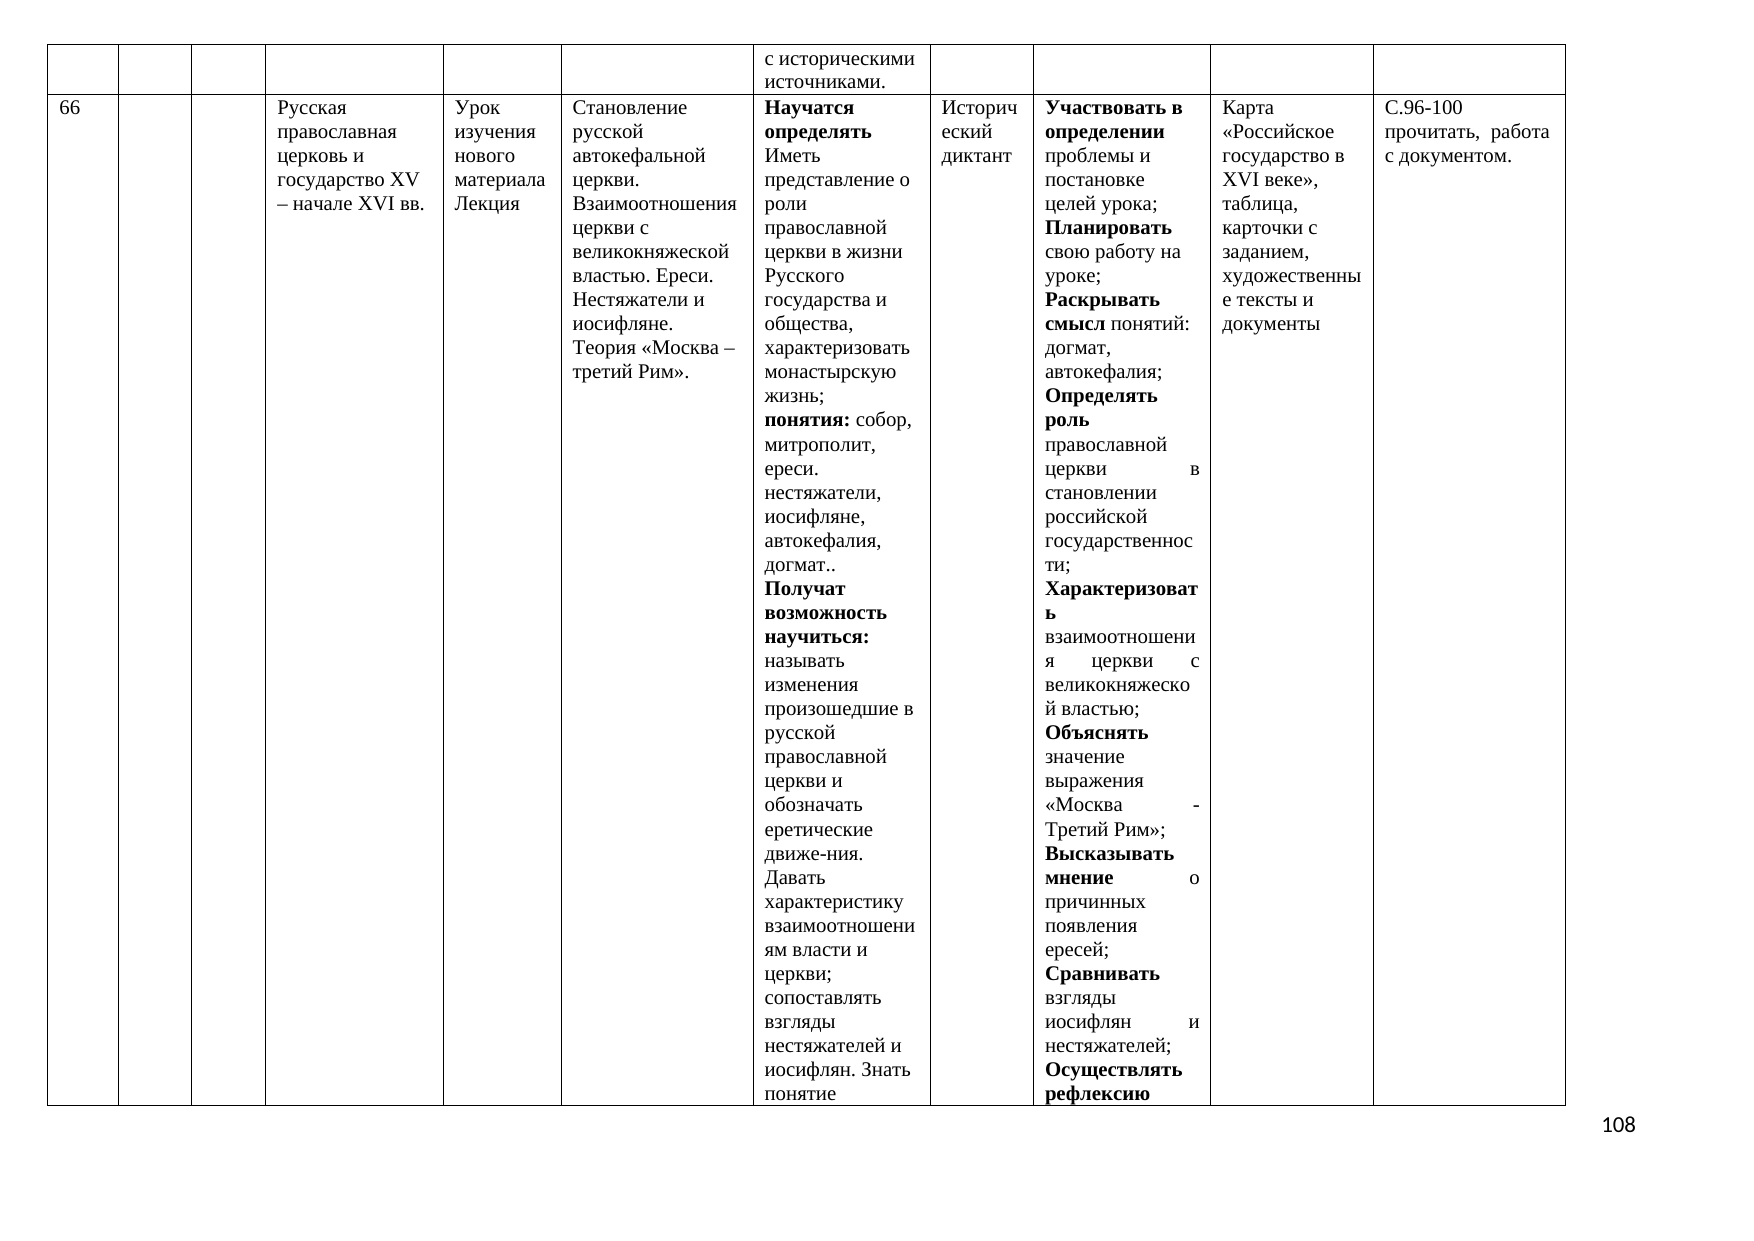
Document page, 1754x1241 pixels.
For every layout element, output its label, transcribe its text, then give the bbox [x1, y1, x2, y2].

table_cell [754, 95, 930, 1105]
table_cell 65 [48, 45, 118, 93]
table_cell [266, 45, 443, 93]
table_cell 66 [48, 95, 118, 1105]
table_cell [192, 95, 265, 1105]
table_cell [1374, 45, 1565, 93]
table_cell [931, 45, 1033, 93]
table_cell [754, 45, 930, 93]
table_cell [444, 45, 561, 93]
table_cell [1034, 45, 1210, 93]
table_cell [119, 95, 191, 1105]
table_cell [192, 45, 265, 93]
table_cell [562, 95, 753, 1105]
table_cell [1034, 95, 1210, 1105]
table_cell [266, 95, 443, 1105]
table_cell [931, 95, 1033, 1105]
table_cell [1211, 95, 1373, 1105]
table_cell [1211, 45, 1373, 93]
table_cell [444, 95, 561, 1105]
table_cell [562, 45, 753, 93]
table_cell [1374, 95, 1565, 1105]
table_cell [119, 45, 191, 93]
